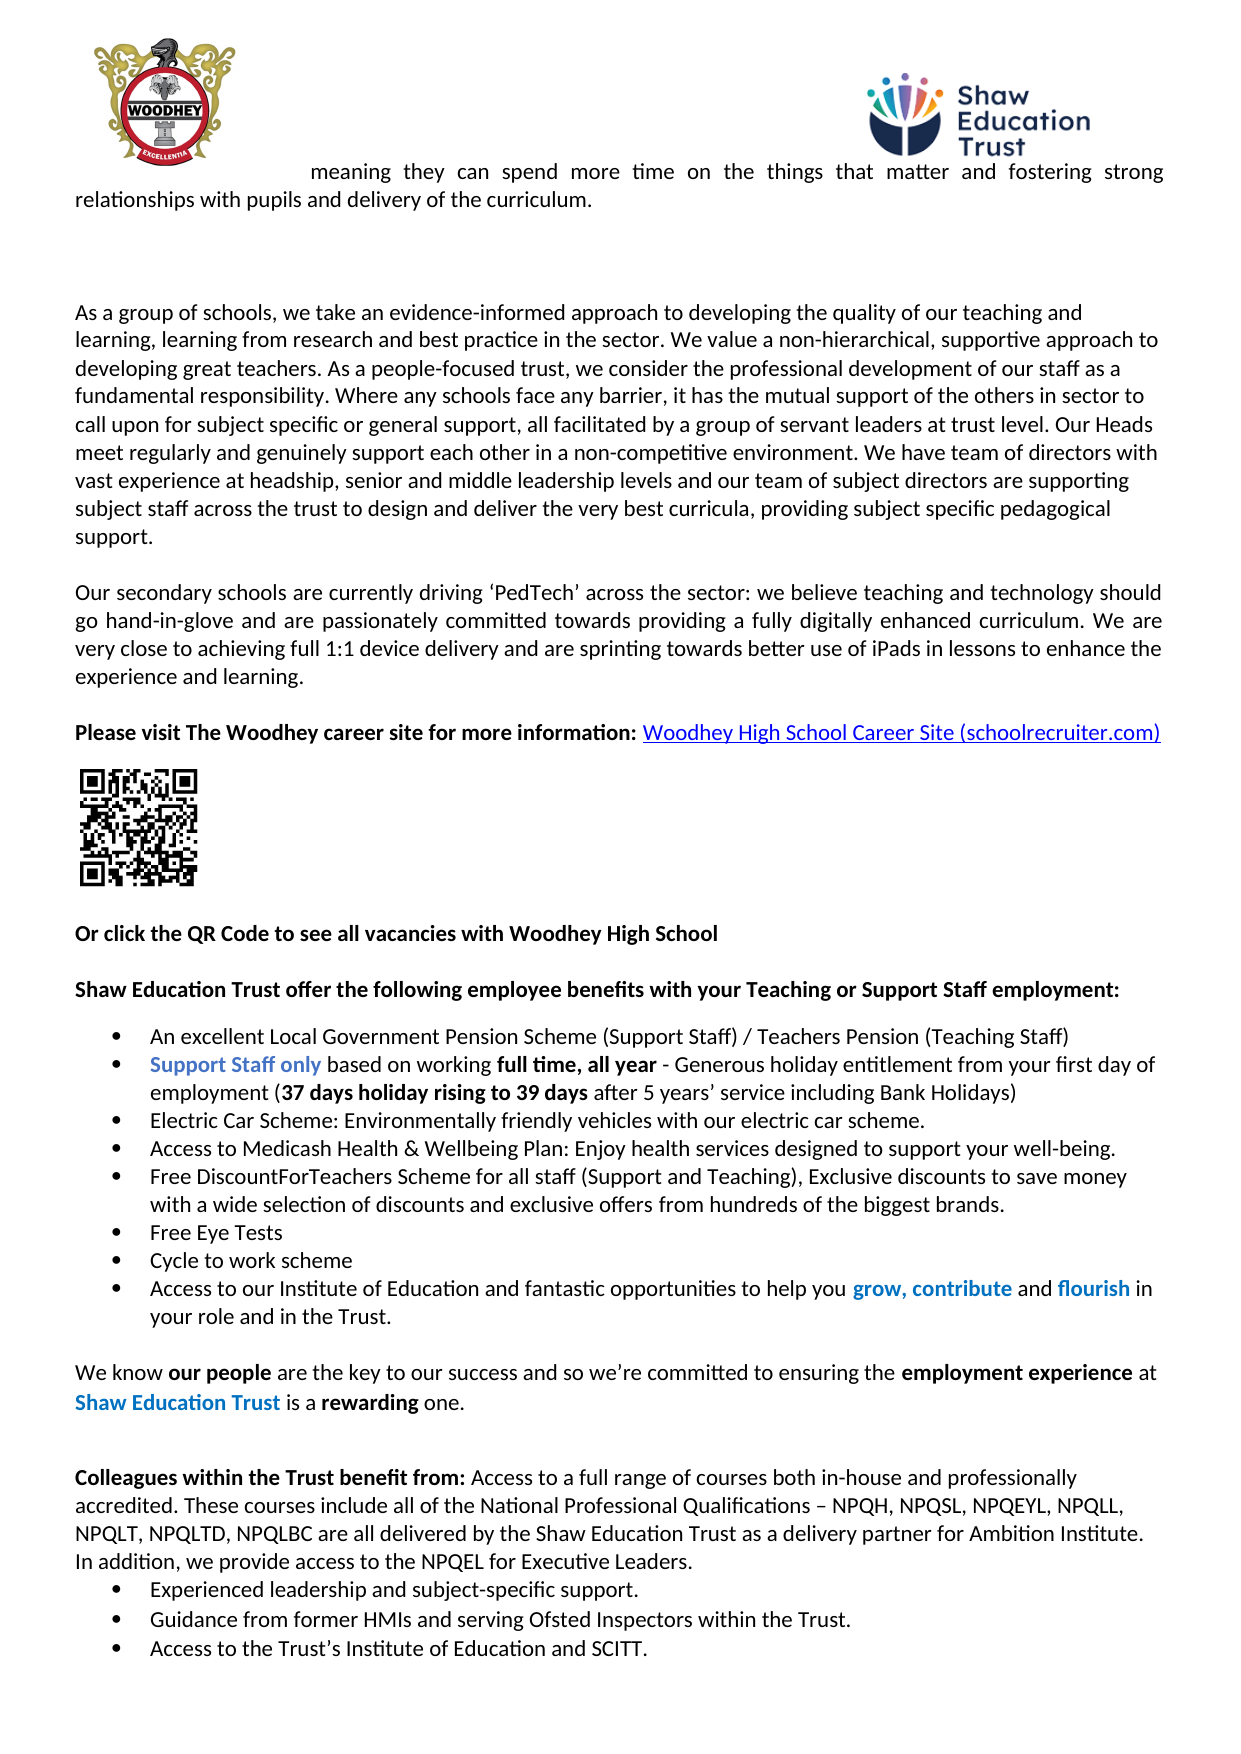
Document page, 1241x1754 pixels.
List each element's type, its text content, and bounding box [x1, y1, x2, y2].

list Access to our Institute of Education and fantastic opportunities to help you grow, contribute and flourish in your role and in the Trust. [112, 1274, 1165, 1330]
text Please visit The Woodhey career site for more information: Woodhey High School Career Site (schoolrecruiter.com) [75, 718, 1165, 746]
text Our secondary schools are currently driving ‘PedTech’ across the sector: we believe teaching and technology should go hand-in-glove and are passionately committed towards providing a fully digitally enhanced curriculum. We are very close to achieving full 1:1 device delivery and are sprinting towards better use of iPads in lessons to enhance the experience and learning. [75, 578, 1165, 690]
list An excellent Local Government Pension Scheme (Support Staff) / Teachers Pension (Teaching Staff) [112, 1022, 1165, 1050]
picture [75, 764, 202, 891]
list Free Eye Tests [112, 1218, 1165, 1246]
list Cycle to work scheme [112, 1246, 1165, 1274]
picture [867, 73, 1091, 158]
text We know our people are the key to our success and so we’re committed to ensuring the employment experience at Shaw Education Trust is a rewarding one. [75, 1358, 1165, 1416]
text Or click the QR Code to see all vacancies with Woodhey High School [75, 919, 1165, 947]
text As a group of schools, we take an evidence-informed approach to developing the quality of our teaching and learning, learning from research and best practice in the sector. We value a non-hierarchical, supportive approach to developing great teachers. As a people-focused trust, we consider the professional development of our staff as a fundamental responsibility. Where any schools face any barrier, it has the mutual support of the others in sector to call upon for subject specific or general support, all facilitated by a group of servant leaders at trust level. Our Heads meet regularly and genuinely support each other in a non-competitive environment. We have team of directors with vast experience at headship, senior and middle leadership levels and our team of subject directors are supporting [75, 298, 1165, 494]
text Shaw Education Trust offer the following employee benefits with your Teaching or Support Staff employment: [75, 975, 1165, 1003]
list Experienced leadership and subject-specific support. [112, 1575, 1165, 1603]
list Access to Medicash Health & Wellbeing Plan: Enjoy health services designed to support your well-being. [112, 1134, 1165, 1162]
text subject staff across the trust to design and deliver the very best curricula, providing subject specific pedagogical support. [75, 494, 1165, 550]
list Guidance from former HMIs and serving Ofsted Inspectors within the Trust. [112, 1605, 1165, 1633]
list Free DiscountForTeachers Scheme for all staff (Support and Teaching), Exclusive discounts to save money with a wide selection of discounts and exclusive offers from hundreds of the biggest brands. [112, 1162, 1165, 1218]
text Colleagues within the Trust benefit from: Access to a full range of courses both in-house and professionally accredited. These courses include all of the National Professional Qualifications – NPQH, NPQSL, NPQEYL, NPQLL, NPQLT, NPQLTD, NPQLBC are all delivered by the Shaw Education Trust as a delivery partner for Ambition Institute. In addition, we provide access to the NPQEL for Executive Leaders. [75, 1463, 1165, 1575]
list Support Staff only based on working full time, all year - Generous holiday entitlement from your first day of employment (37 days holiday rising to 39 days after 5 years’ service including Bank Holidays) [112, 1050, 1165, 1106]
list Electric Car Scheme: Environmentally friendly vehicles with our electric car scheme. [112, 1106, 1165, 1134]
list Access to the Trust’s Institute of Education and SCITT. [112, 1634, 1165, 1662]
picture [35, 33, 292, 168]
